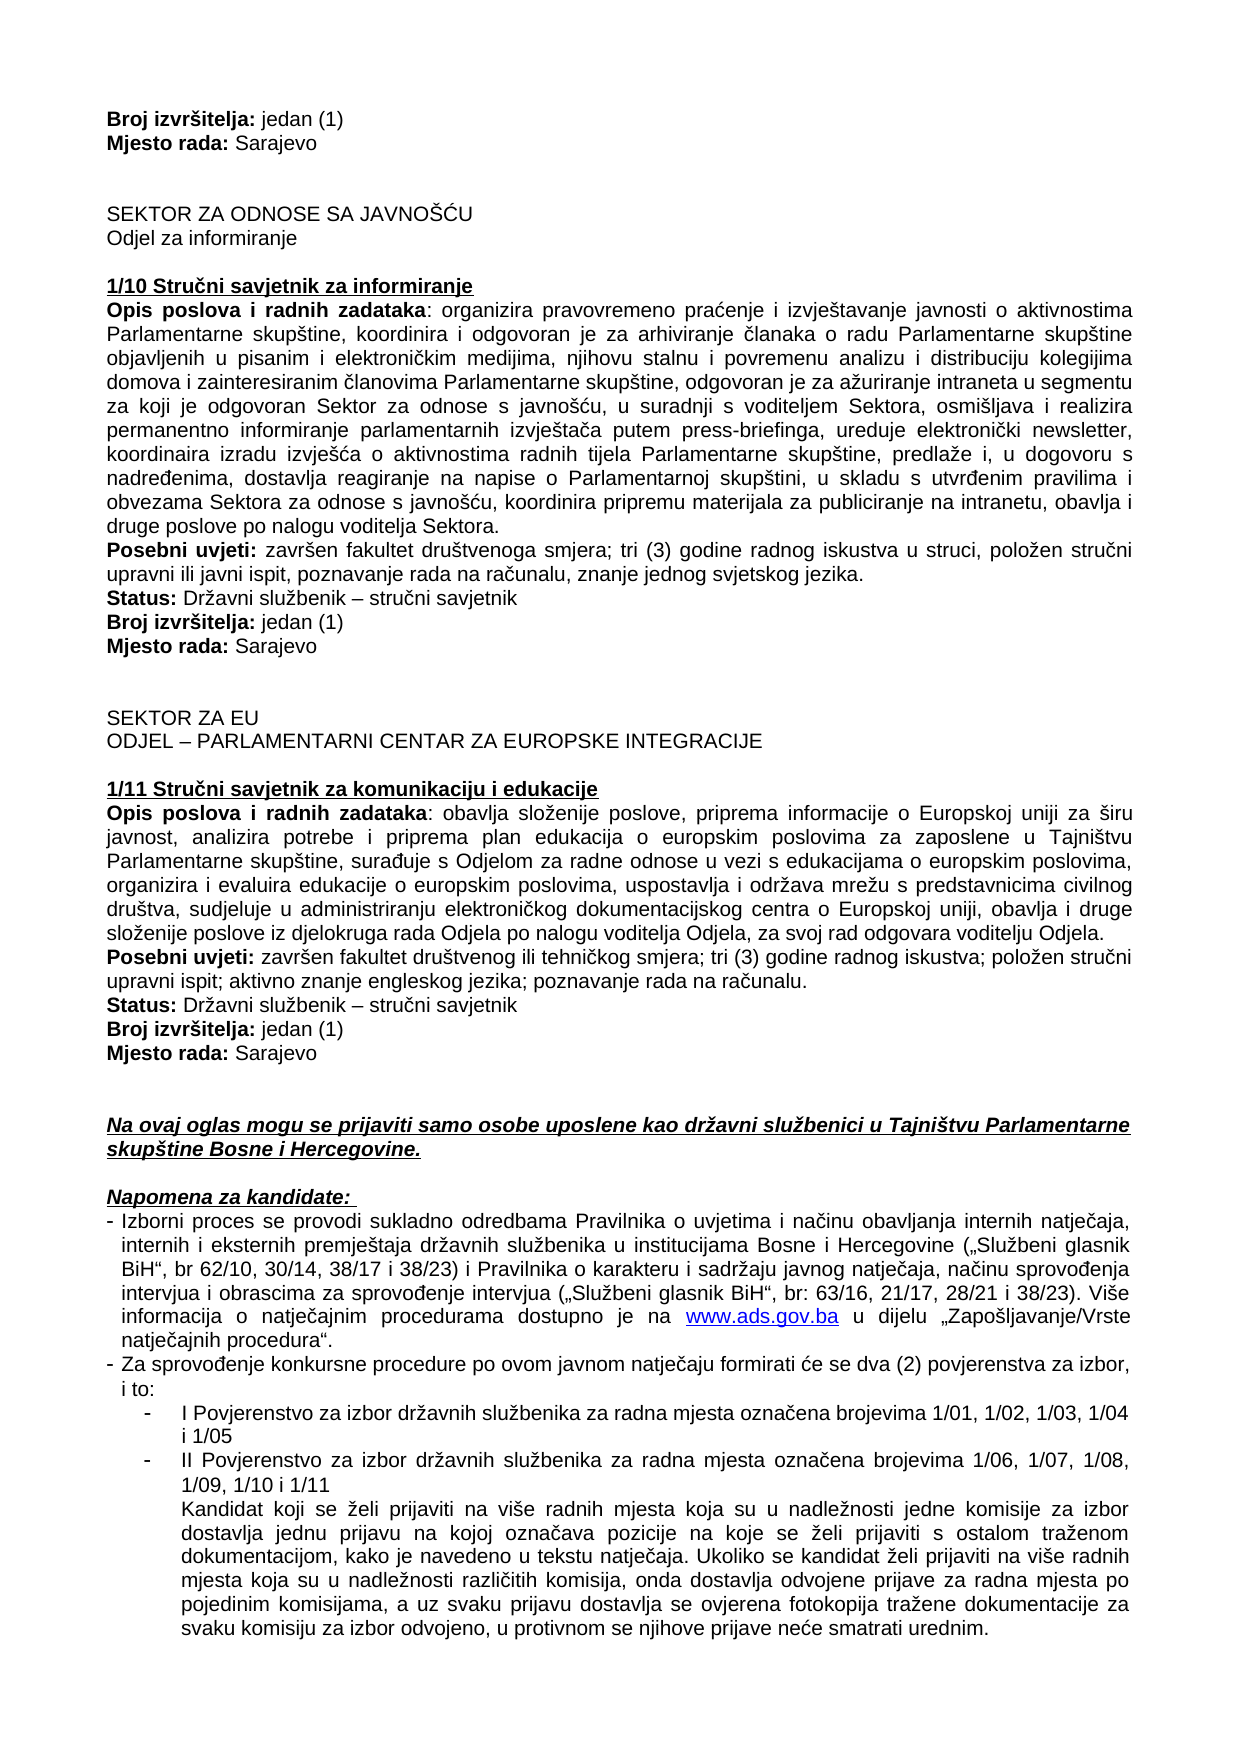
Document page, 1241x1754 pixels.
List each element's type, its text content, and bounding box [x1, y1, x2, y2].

text Odjel za informiranje [106, 226, 1134, 250]
text SEKTOR ZA EU [106, 705, 1134, 729]
text Status: Državni službenik – stručni savjetnik [106, 993, 1134, 1017]
text 1/10 Stručni savjetnik za informiranje [106, 274, 1134, 298]
text Opis poslova i radnih zadataka: obavlja složenije poslove, priprema informacije o Europskoj uniji za širu javnost, analizira potrebe i priprema plan edukacija o europskim poslovima za zaposlene u Tajništvu Parlamentarne skupštine, surađuje s Odjelom za radne odnose u vezi s edukacijama o europskim poslovima, organizira i evaluira edukacije o europskim poslovima, uspostavlja i održava mrežu s predstavnicima civilnog društva, sudjeluje u administriranju elektroničkog dokumentacijskog centra o Europskoj uniji, obavlja i druge složenije poslove iz djelokruga rada Odjela po nalogu voditelja Odjela, za svoj rad odgovara voditelju Odjela. [106, 801, 1134, 945]
text Napomena za kandidate: [106, 1184, 1134, 1208]
text SEKTOR ZA ODNOSE SA JAVNOŠĆU [106, 202, 1134, 226]
text Status: Državni službenik – stručni savjetnik [106, 586, 1134, 609]
text Broj izvršitelja: jedan (1) [106, 106, 1134, 130]
list I Povjerenstvo za izbor državnih službenika za radna mjesta označena brojevima 1/01, 1/02, 1/03, 1/04 i 1/05 [144, 1400, 1134, 1448]
list Izborni proces se provodi sukladno odredbama Pravilnika o uvjetima i načinu obavljanja internih natječaja, internih i eksternih premještaja državnih službenika u institucijama Bosne i Hercegovine („Službeni glasnik BiH“, br 62/10, 30/14, 38/17 i 38/23) i Pravilnika o karakteru i sadržaju javnog natječaja, načinu sprovođenja intervjua i obrascima za sprovođenje intervjua („Službeni glasnik BiH“, br: 63/16, 21/17, 28/21 i 38/23). Više informacija o natječajnim procedurama dostupno je na www.ads.gov.ba u dijelu „Zapošljavanje/Vrste natječajnih procedura“. [106, 1208, 1131, 1352]
text Mjesto rada: Sarajevo [106, 633, 1134, 657]
text Posebni uvjeti: završen fakultet društvenog ili tehničkog smjera; tri (3) godine radnog iskustva; položen stručni upravni ispit; aktivno znanje engleskog jezika; poznavanje rada na računalu. [106, 945, 1134, 993]
list II Povjerenstvo za izbor državnih službenika za radna mjesta označena brojevima 1/06, 1/07, 1/08, 1/09, 1/10 i 1/11 [143, 1448, 1131, 1496]
text Opis poslova i radnih zadataka: organizira pravovremeno praćenje i izvještavanje javnosti o aktivnostima Parlamentarne skupštine, koordinira i odgovoran je za arhiviranje članaka o radu Parlamentarne skupštine objavljenih u pisanim i elektroničkim medijima, njihovu stalnu i povremenu analizu i distribuciju kolegijima domova i zainteresiranim članovima Parlamentarne skupštine, odgovoran je za ažuriranje intraneta u segmentu za koji je odgovoran Sektor za odnose s javnošću, u suradnji s voditeljem Sektora, osmišljava i realizira permanentno informiranje parlamentarnih izvještača putem press-briefinga, ureduje elektronički newsletter, koordinaira izradu izvješća o aktivnostima radnih tijela Parlamentarne skupštine, predlaže i, u dogovoru s nadređenima, dostavlja reagiranje na napise o Parlamentarnoj skupštini, u skladu s utvrđenim pravilima i obvezama Sektora za odnose s javnošću, koordinira pripremu materijala za publiciranje na intranetu, obavlja i druge poslove po nalogu voditelja Sektora. [106, 298, 1134, 538]
text 1/11 Stručni savjetnik za komunikaciju i edukacije [106, 777, 1134, 801]
text Posebni uvjeti: završen fakultet društvenoga smjera; tri (3) godine radnog iskustva u struci, položen stručni upravni ili javni ispit, poznavanje rada na računalu, znanje jednog svjetskog jezika. [106, 538, 1134, 586]
text Mjesto rada: Sarajevo [106, 130, 1134, 154]
list Za sprovođenje konkursne procedure po ovom javnom natječaju formirati će se dva (2) povjerenstva za izbor, i to: [106, 1352, 1131, 1400]
text Kandidat koji se želi prijaviti na više radnih mjesta koja su u nadležnosti jedne komisije za izbor dostavlja jednu prijavu na kojoj označava pozicije na koje se želi prijaviti s ostalom traženom dokumentacijom, kako je navedeno u tekstu natječaja. Ukoliko se kandidat želi prijaviti na više radnih mjesta koja su u nadležnosti različitih komisija, onda dostavlja odvojene prijave za radna mjesta po pojedinim komisijama, a uz svaku prijavu dostavlja se ovjerena fotokopija tražene dokumentacije za svaku komisiju za izbor odvojeno, u protivnom se njihove prijave neće smatrati urednim. [181, 1496, 1131, 1640]
text Broj izvršitelja: jedan (1) [106, 1017, 1134, 1041]
text Broj izvršitelja: jedan (1) [106, 609, 1134, 633]
text ODJEL – PARLAMENTARNI CENTAR ZA EUROPSKE INTEGRACIJE [106, 729, 1134, 753]
text Mjesto rada: Sarajevo [106, 1041, 1134, 1065]
text Na ovaj oglas mogu se prijaviti samo osobe uposlene kao državni službenici u Tajništvu Parlamentarne skupštine Bosne i Hercegovine. [106, 1113, 1134, 1161]
